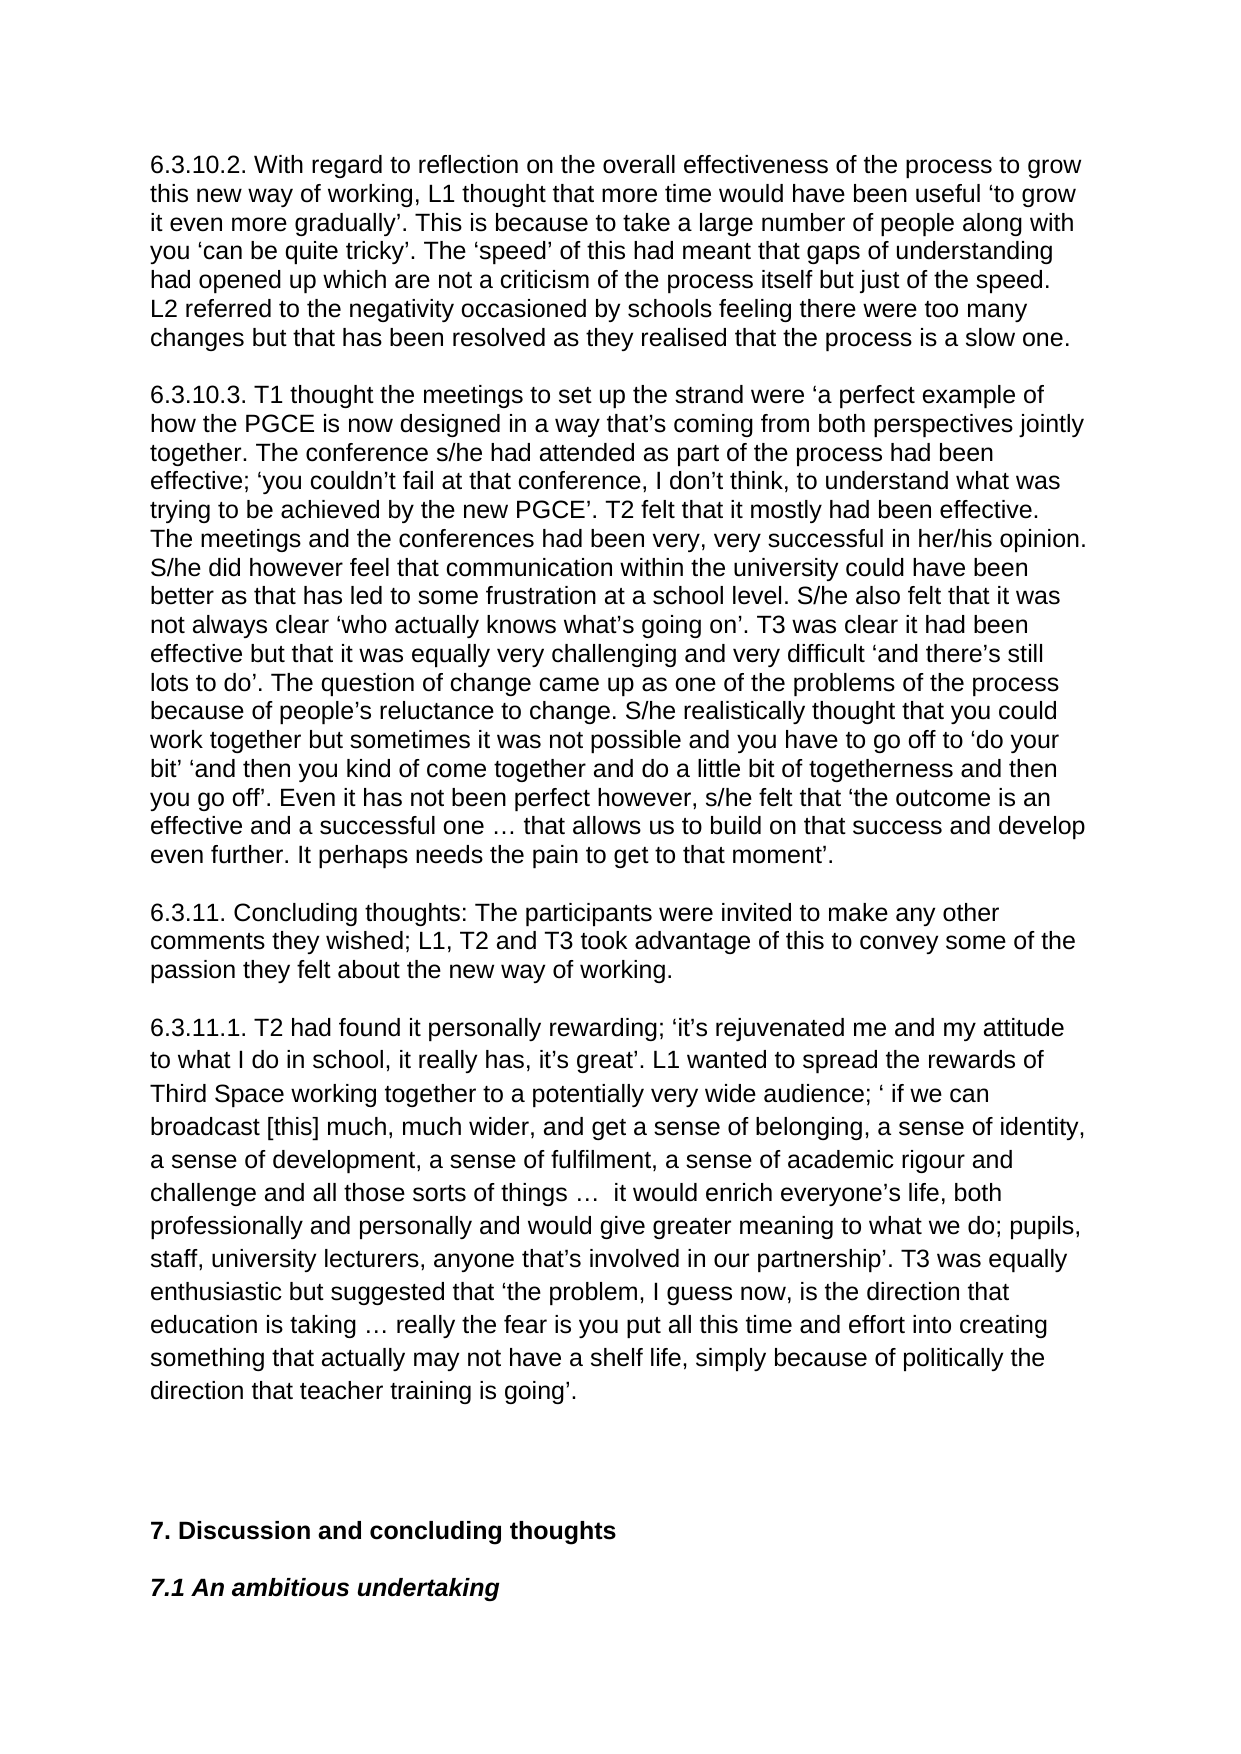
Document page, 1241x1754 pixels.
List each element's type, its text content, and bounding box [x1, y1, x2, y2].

text 7. Discussion and concluding thoughts [150, 1516, 1090, 1544]
text 6.3.10.2. With regard to reflection on the overall effectiveness of the process to grow this new way of working, L1 thought that more time would have been useful ‘to grow it even more gradually’. This is because to take a large number of people along with you ‘can be quite tricky’. The ‘speed’ of this had meant that gaps of understanding had opened up which are not a criticism of the process itself but just of the speed. L2 referred to the negativity occasioned by schools feeling there were too many changes but that has been resolved as they realised that the process is a slow one. [150, 150, 1090, 351]
text 6.3.11. Concluding thoughts: The participants were invited to make any other comments they wished; L1, T2 and T3 took advantage of this to convey some of the passion they felt about the new way of working. [150, 897, 1090, 984]
text 6.3.10.3. T1 thought the meetings to set up the strand were ‘a perfect example of how the PGCE is now designed in a way that’s coming from both perspectives jointly together. The conference s/he had attended as part of the process had been effective; ‘you couldn’t fail at that conference, I don’t think, to understand what was trying to be achieved by the new PGCE’. T2 felt that it mostly had been effective. The meetings and the conferences had been very, very successful in her/his opinion. S/he did however feel that communication within the university could have been better as that has led to some frustration at a school level. S/he also felt that it was not always clear ‘who actually knows what’s going on’. T3 was clear it had been effective but that it was equally very challenging and very difficult ‘and there’s still lots to do’. The question of change came up as one of the problems of the process because of people’s reluctance to change. S/he realistically thought that you could work together but sometimes it was not possible and you have to go off to ‘do your bit’ ‘and then you kind of come together and do a little bit of togetherness and then you go off’. Even it has not been perfect however, s/he felt that ‘the outcome is an effective and a successful one … that allows us to build on that success and develop even further. It perhaps needs the pain to get to that moment’. [150, 380, 1090, 869]
text 6.3.11.1. T2 had found it personally rewarding; ‘it’s rejuvenated me and my attitude to what I do in school, it really has, it’s great’. L1 wanted to spread the rewards of Third Space working together to a potentially very wide audience; ‘ if we can broadcast [this] much, much wider, and get a sense of belonging, a sense of identity, a sense of development, a sense of fulfilment, a sense of academic rigour and challenge and all those sorts of things … it would enrich everyone’s life, both professionally and personally and would give greater meaning to what we do; pupils, staff, university lecturers, anyone that’s involved in our partnership’. T3 was equally enthusiastic but suggested that ‘the problem, I guess now, is the direction that education is taking … really the fear is you put all this time and effort into creating something that actually may not have a shelf life, simply because of politically the direction that teacher training is going’. [150, 1012, 1090, 1404]
text 7.1 An ambitious undertaking [150, 1573, 1090, 1602]
